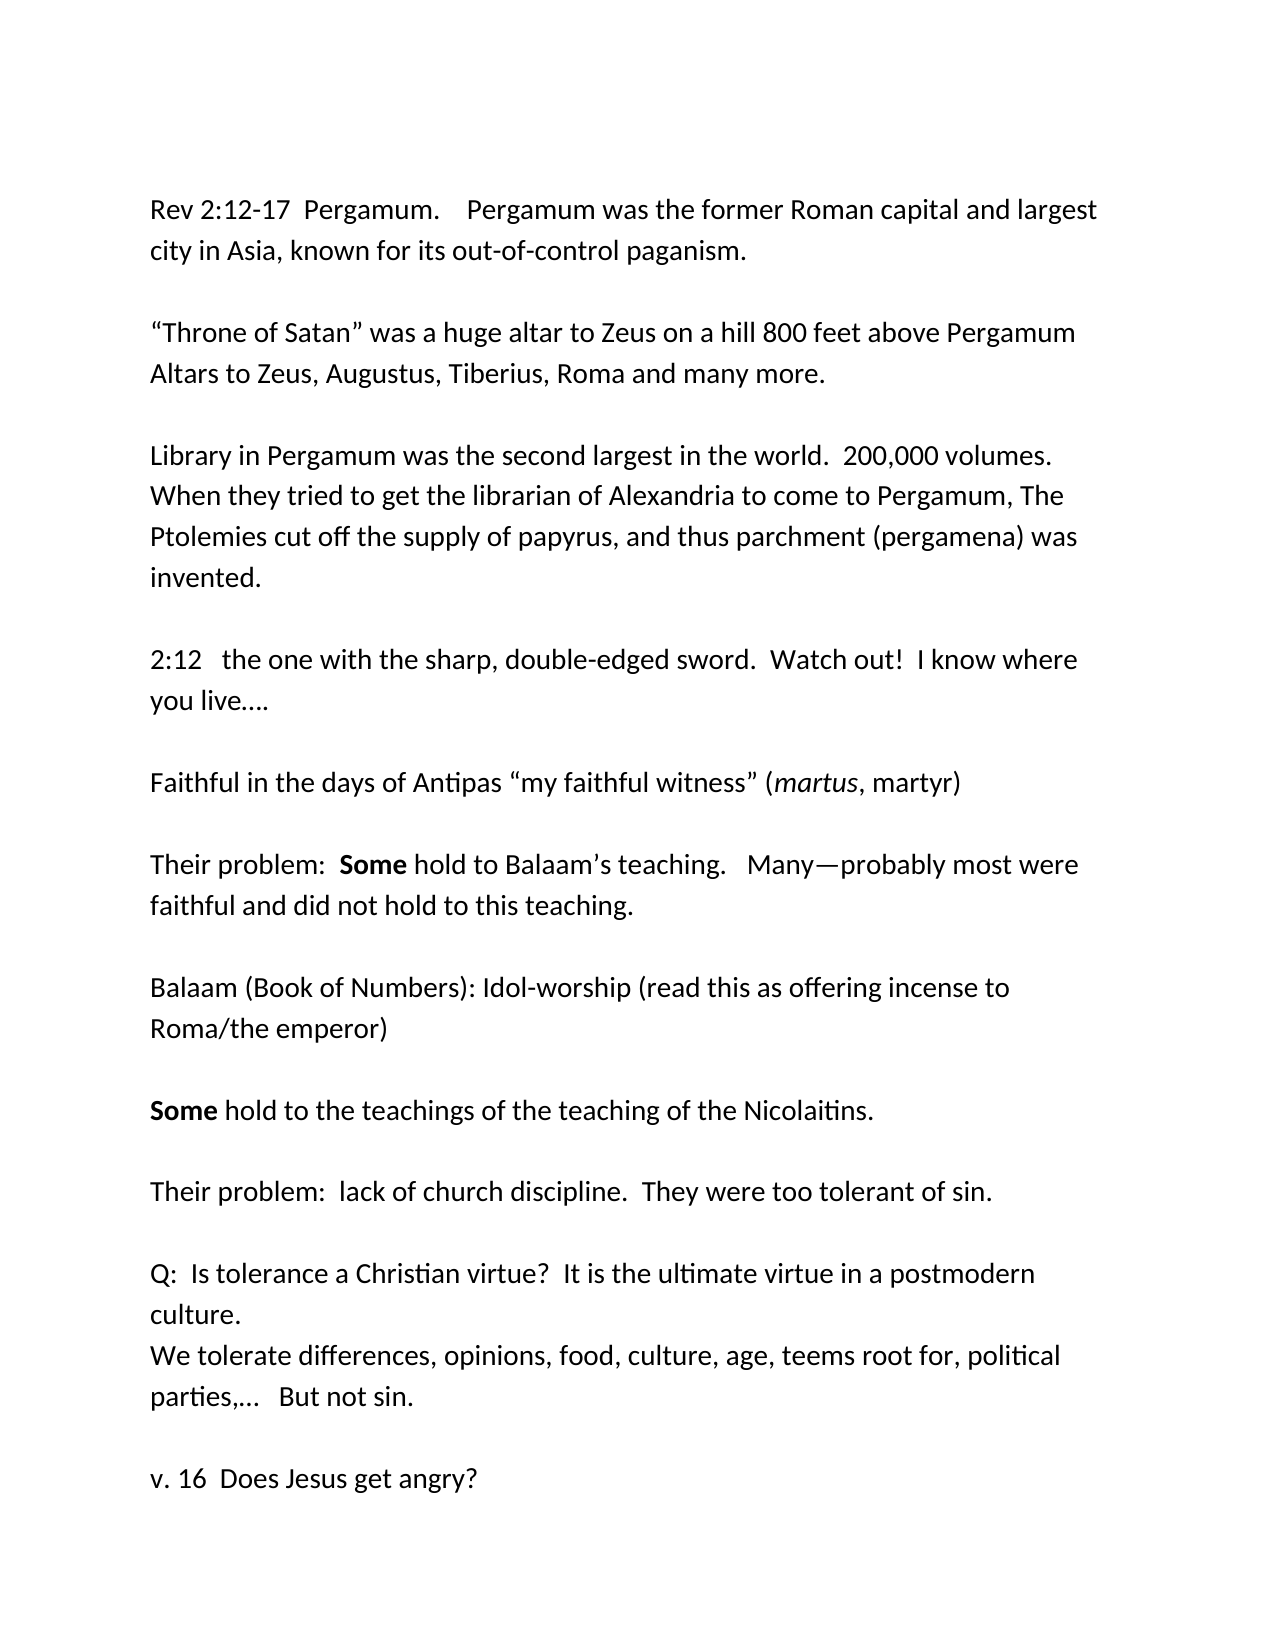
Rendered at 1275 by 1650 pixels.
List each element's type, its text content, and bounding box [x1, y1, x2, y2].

text Library in Pergamum was the second largest in the world. 200,000 volumes. When they tried to get the librarian of Alexandria to come to Pergamum, The Ptolemies cut off the supply of papyrus, and thus parchment (pergamena) was invented. [150, 437, 1125, 595]
text “Throne of Satan” was a huge altar to Zeus on a hill 800 feet above Pergamum [150, 314, 1125, 349]
text Rev 2:12-17 Pergamum. Pergamum was the former Roman capital and largest city in Asia, known for its out-of-control paganism. [150, 191, 1125, 267]
text Their problem: lack of church discipline. They were too tolerant of sin. [150, 1173, 1125, 1209]
text Q: Is tolerance a Christian virtue? It is the ultimate virtue in a postmodern culture. [150, 1255, 1125, 1332]
text We tolerate differences, opinions, food, culture, age, teems root for, political parties,… But not sin. [150, 1337, 1125, 1414]
text 2:12 the one with the sharp, double-edged sword. Watch out! I know where you live…. [150, 641, 1125, 718]
text v. 16 Does Jesus get angry? [150, 1460, 1125, 1496]
text Their problem: Some hold to Balaam’s teaching. Many—probably most were faithful and did not hold to this teaching. [150, 846, 1125, 922]
text Faithful in the days of Antipas “my faithful witness” (martus, martyr) [150, 764, 1125, 800]
text Some hold to the teachings of the teaching of the Nicolaitins. [150, 1092, 1125, 1127]
text Altars to Zeus, Augustus, Tiberius, Roma and many more. [150, 355, 1125, 390]
text Balaam (Book of Numbers): Idol-worship (read this as offering incense to Roma/the emperor) [150, 969, 1125, 1045]
